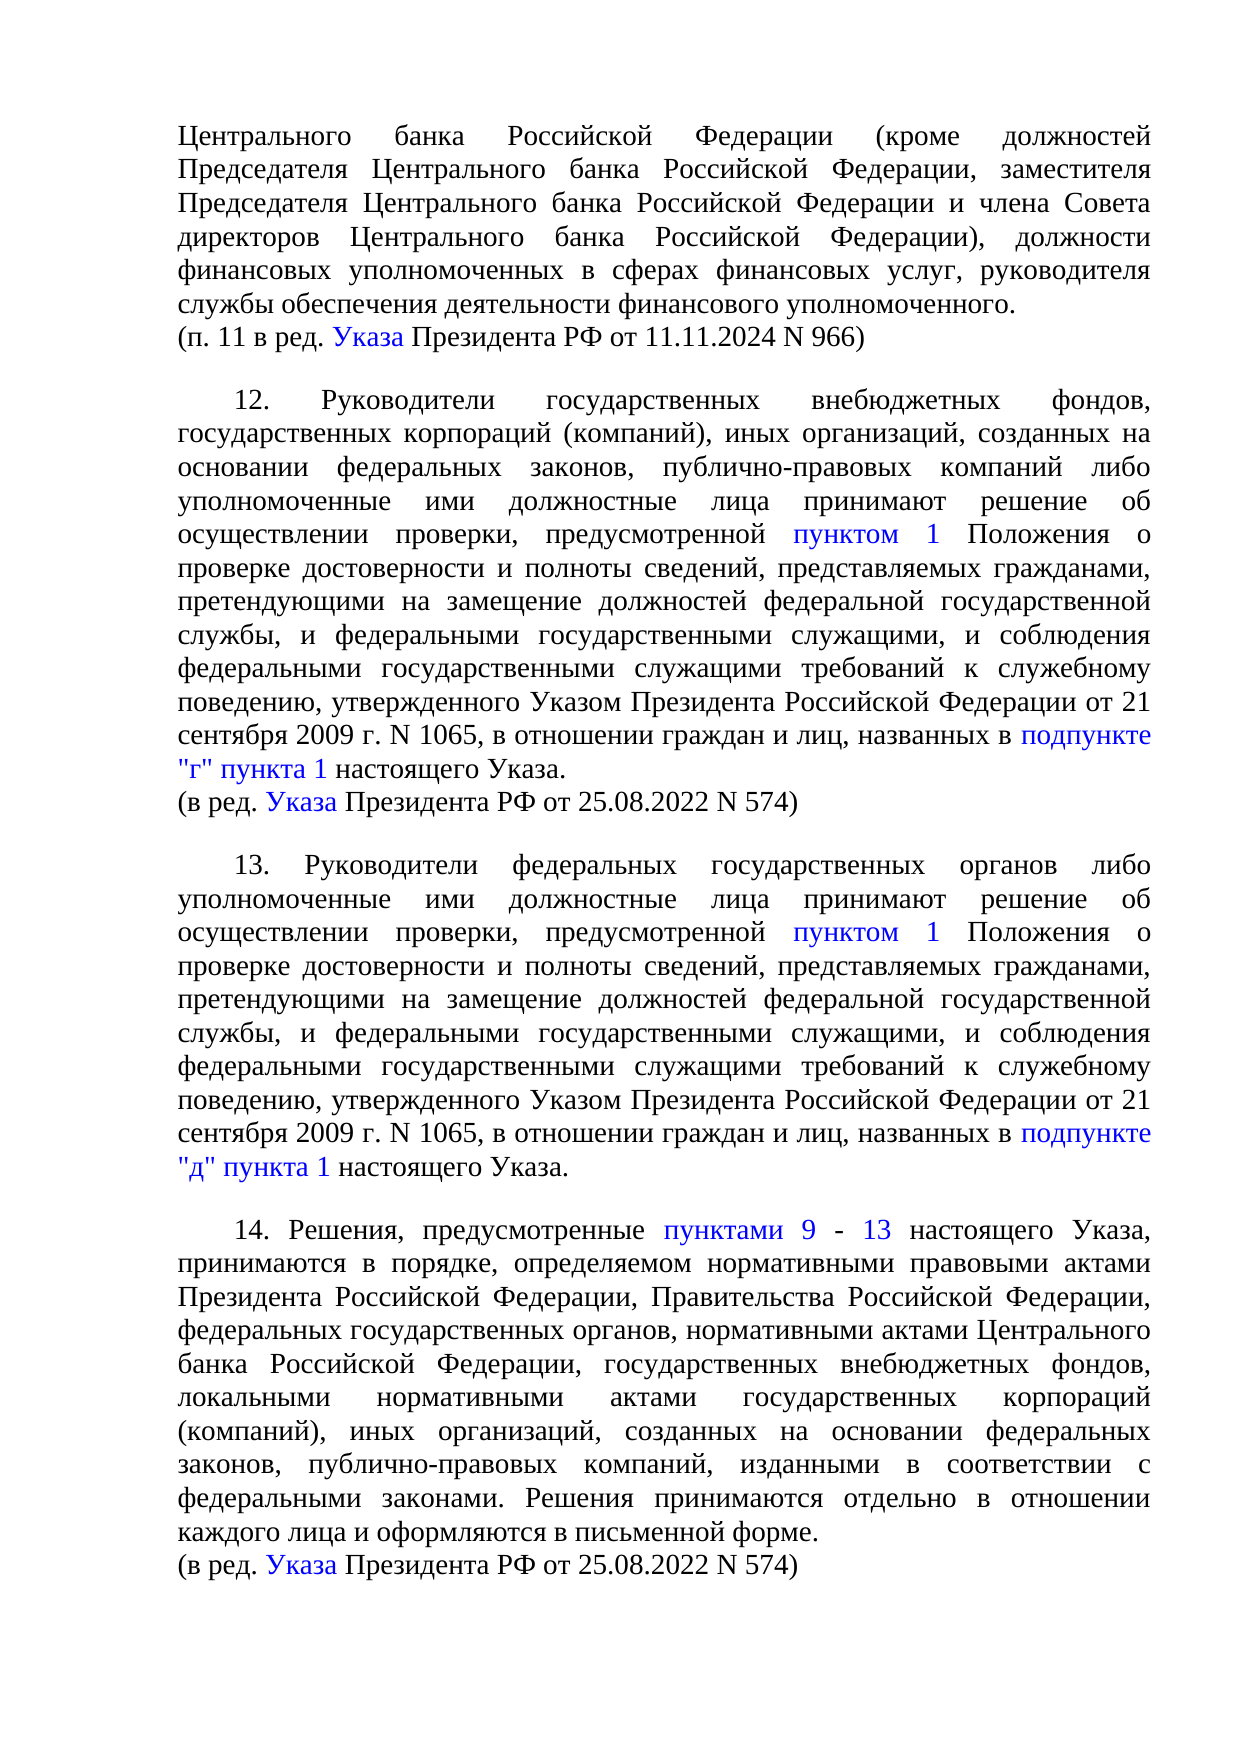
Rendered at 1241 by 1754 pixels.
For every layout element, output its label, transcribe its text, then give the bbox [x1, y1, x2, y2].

text 12. Руководители государственных внебюджетных фондов, государственных корпораций (компаний), иных организаций, созданных на основании федеральных законов, публично-правовых компаний либо уполномоченные ими должностные лица принимают решение об осуществлении проверки, предусмотренной пунктом 1 Положения о проверке достоверности и полноты сведений, представляемых гражданами, претендующими на замещение должностей федеральной государственной службы, и федеральными государственными служащими, и соблюдения федеральными государственными служащими требований к служебному поведению, утвержденного Указом Президента Российской Федерации от 21 сентября 2009 г. N 1065, в отношении граждан и лиц, названных в подпункте "г" пункта 1 настоящего Указа. [177, 382, 1152, 784]
text (в ред. Указа Президента РФ от 25.08.2022 N 574) [177, 784, 1152, 818]
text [177, 118, 1152, 319]
text (п. 11 в ред. Указа Президента РФ от 11.11.2024 N 966) [177, 319, 1152, 353]
text 14. Решения, предусмотренные пунктами 9 - 13 настоящего Указа, принимаются в порядке, определяемом нормативными правовыми актами Президента Российской Федерации, Правительства Российской Федерации, федеральных государственных органов, нормативными актами Центрального банка Российской Федерации, государственных внебюджетных фондов, локальными нормативными актами государственных корпораций (компаний), иных организаций, созданных на основании федеральных законов, публично-правовых компаний, изданными в соответствии с федеральными законами. Решения принимаются отдельно в отношении каждого лица и оформляются в письменной форме. [177, 1212, 1152, 1547]
text 13. Руководители федеральных государственных органов либо уполномоченные ими должностные лица принимают решение об осуществлении проверки, предусмотренной пунктом 1 Положения о проверке достоверности и полноты сведений, представляемых гражданами, претендующими на замещение должностей федеральной государственной службы, и федеральными государственными служащими, и соблюдения федеральными государственными служащими требований к служебному поведению, утвержденного Указом Президента Российской Федерации от 21 сентября 2009 г. N 1065, в отношении граждан и лиц, названных в подпункте "д" пункта 1 настоящего Указа. [177, 847, 1152, 1183]
text (в ред. Указа Президента РФ от 25.08.2022 N 574) [177, 1547, 1152, 1581]
